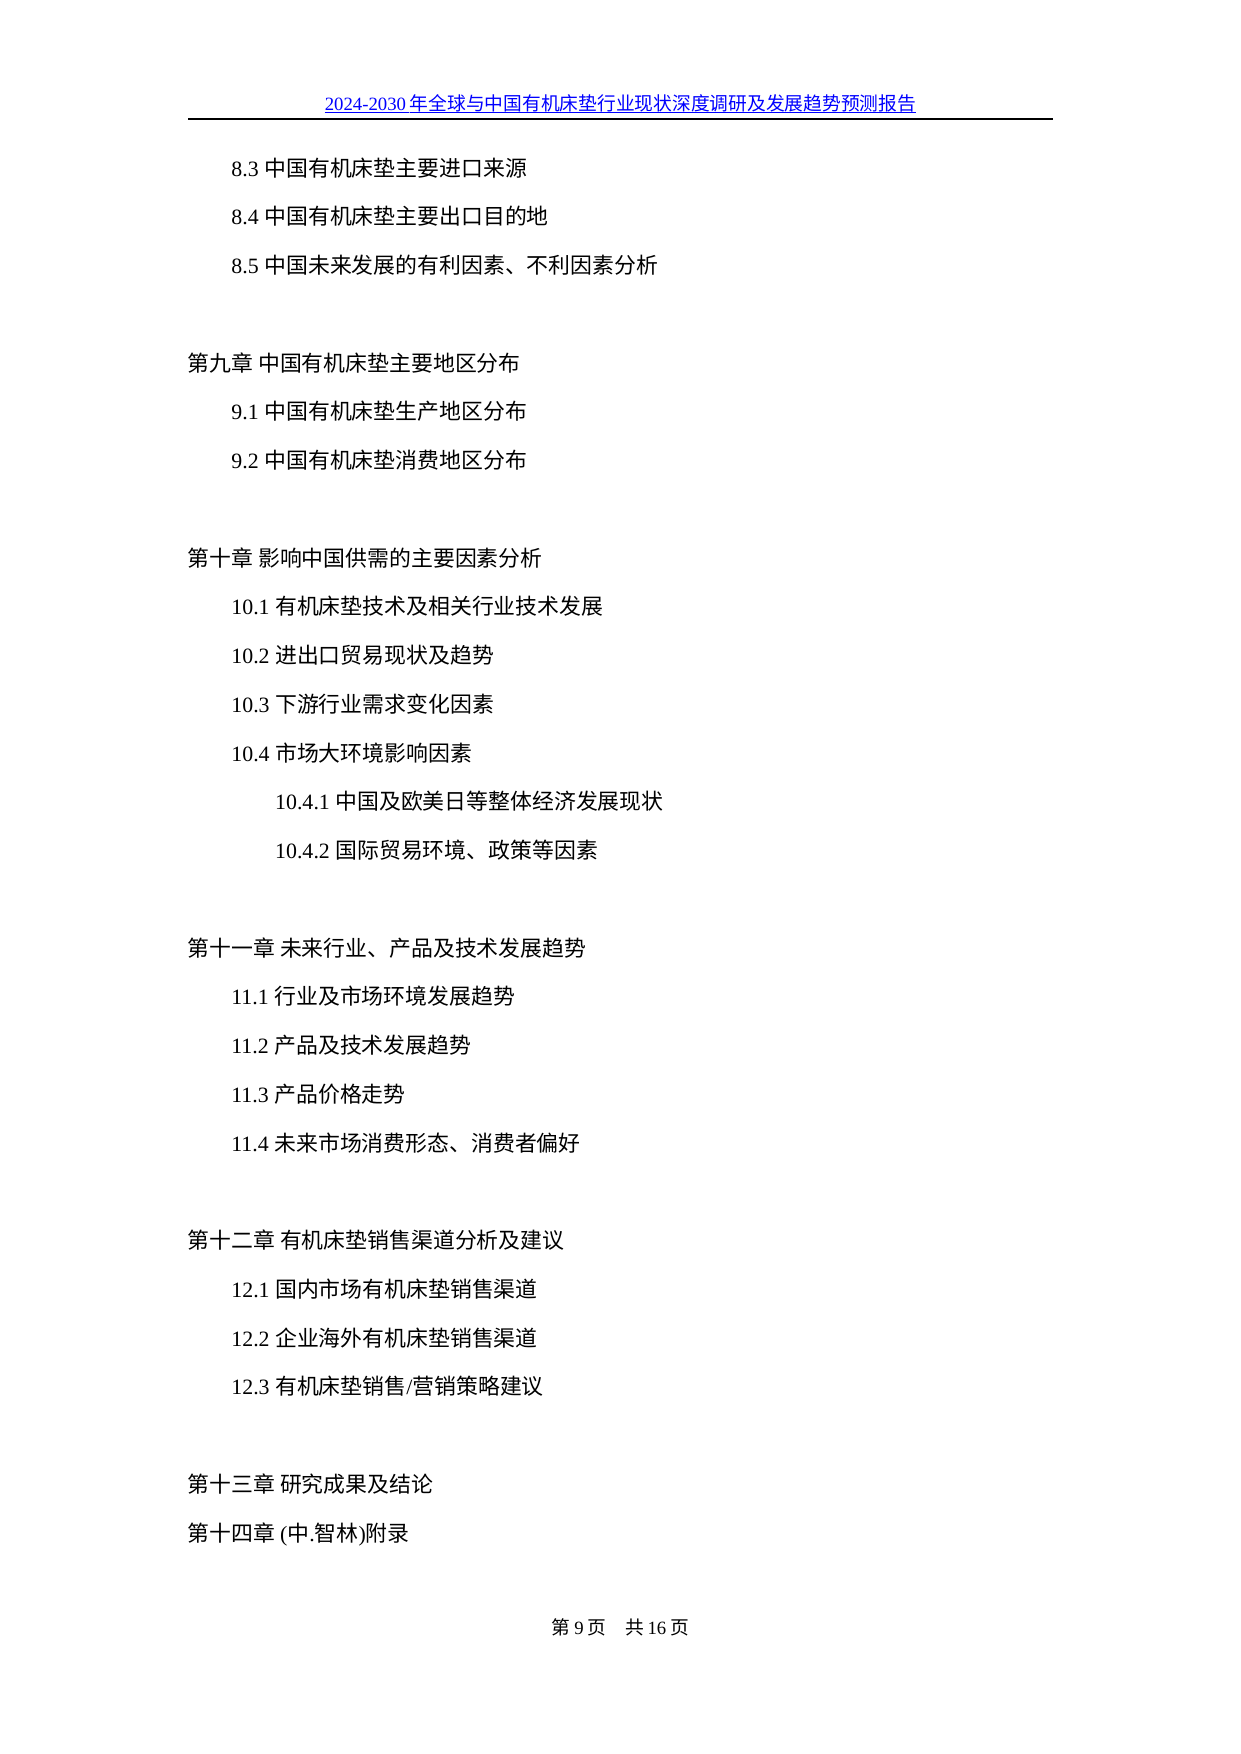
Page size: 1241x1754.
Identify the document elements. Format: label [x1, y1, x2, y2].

text [187, 150, 1053, 1548]
